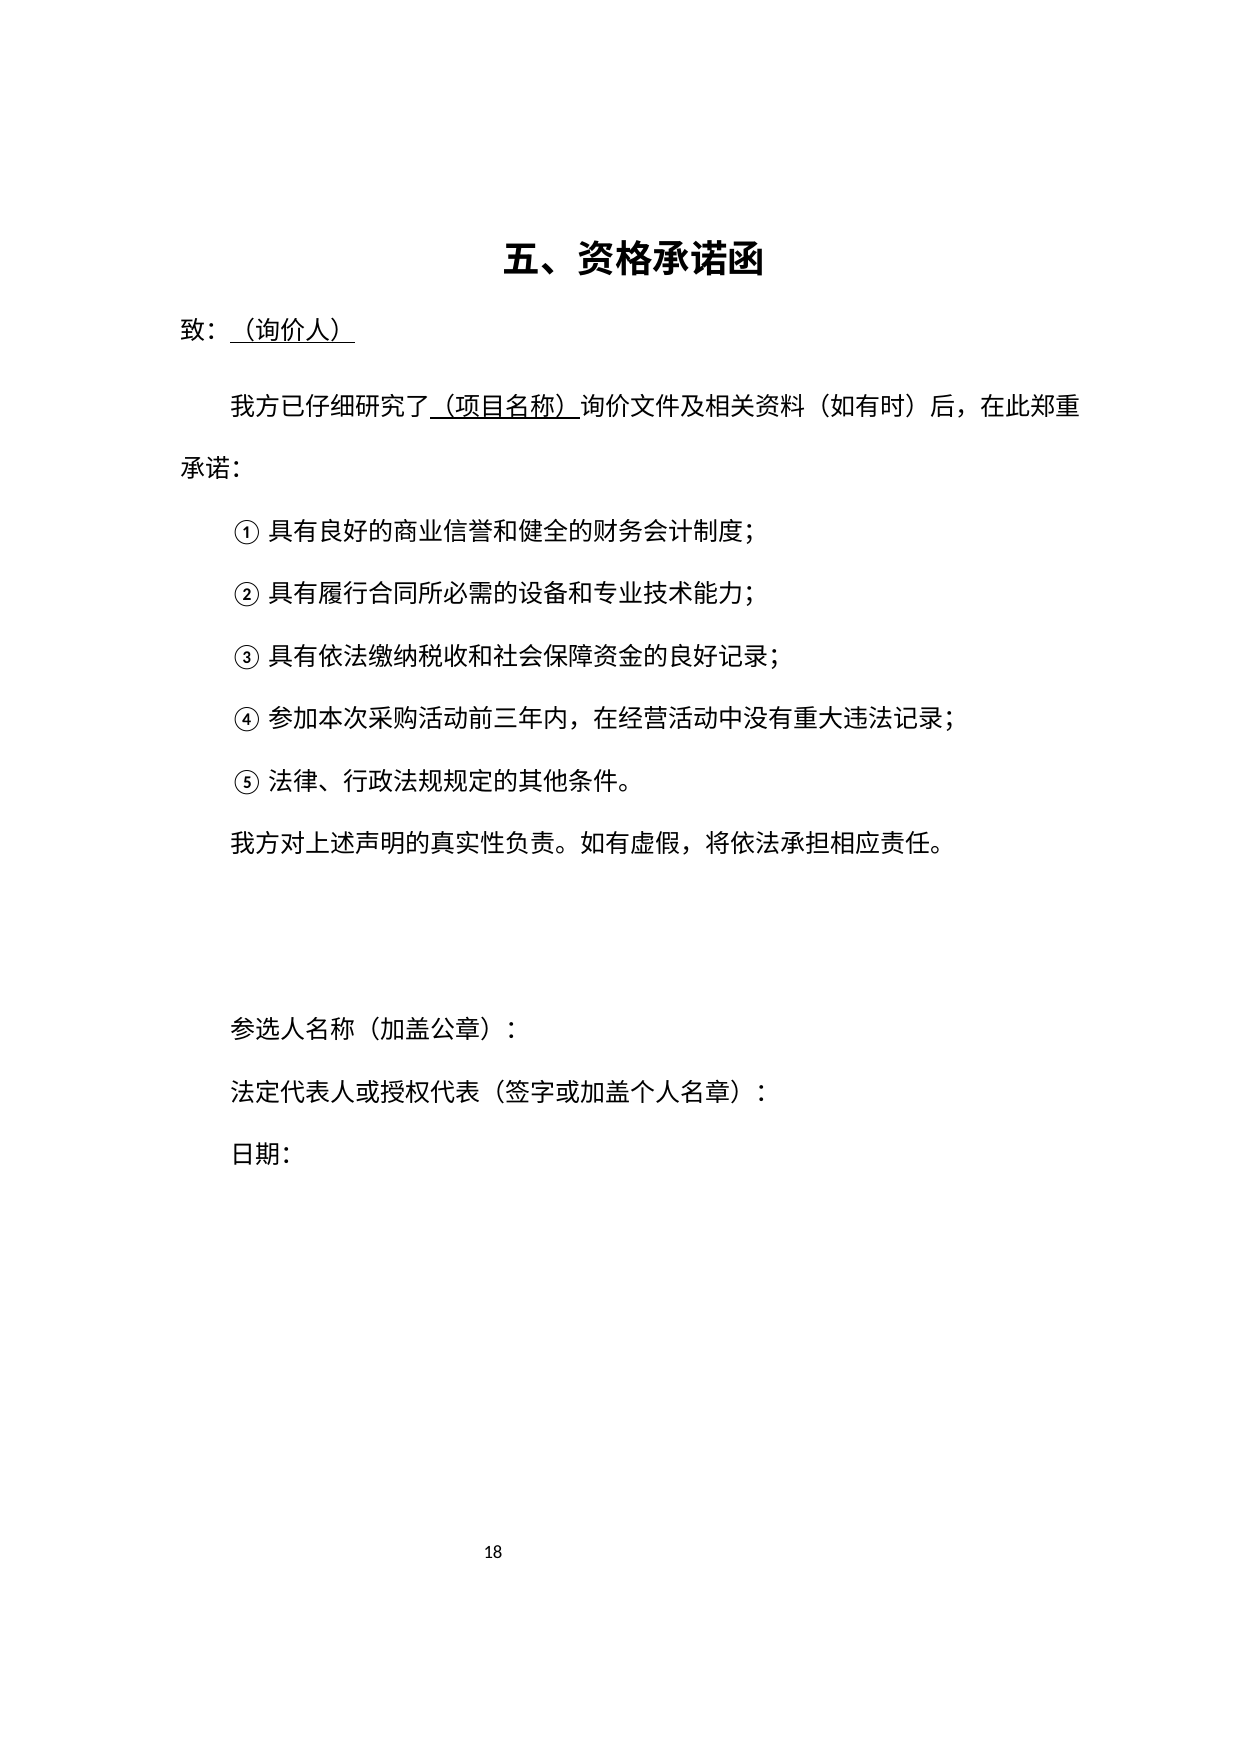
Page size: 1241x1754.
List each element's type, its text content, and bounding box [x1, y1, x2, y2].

text ①具有良好的商业信誉和健全的财务会计制度； [180, 490, 1087, 552]
text ③具有依法缴纳税收和社会保障资金的良好记录； [180, 615, 1087, 677]
text ⑤法律、行政法规规定的其他条件。 [180, 740, 1087, 802]
text 致：（询价人） [180, 311, 1087, 347]
text 我方对上述声明的真实性负责。如有虚假，将依法承担相应责任。 [180, 802, 1087, 865]
text 参选人名称（加盖公章）： [180, 989, 1087, 1051]
text ④参加本次采购活动前三年内，在经营活动中没有重大违法记录； [180, 677, 1087, 740]
text 我方已仔细研究了（项目名称）询价文件及相关资料（如有时）后，在此郑重承诺： [180, 365, 1087, 490]
text ②具有履行合同所必需的设备和专业技术能力； [180, 552, 1087, 615]
text 五、资格承诺函 [180, 229, 1087, 283]
text 法定代表人或授权代表（签字或加盖个人名章）： [180, 1051, 1087, 1114]
text 日期： [180, 1114, 1087, 1176]
